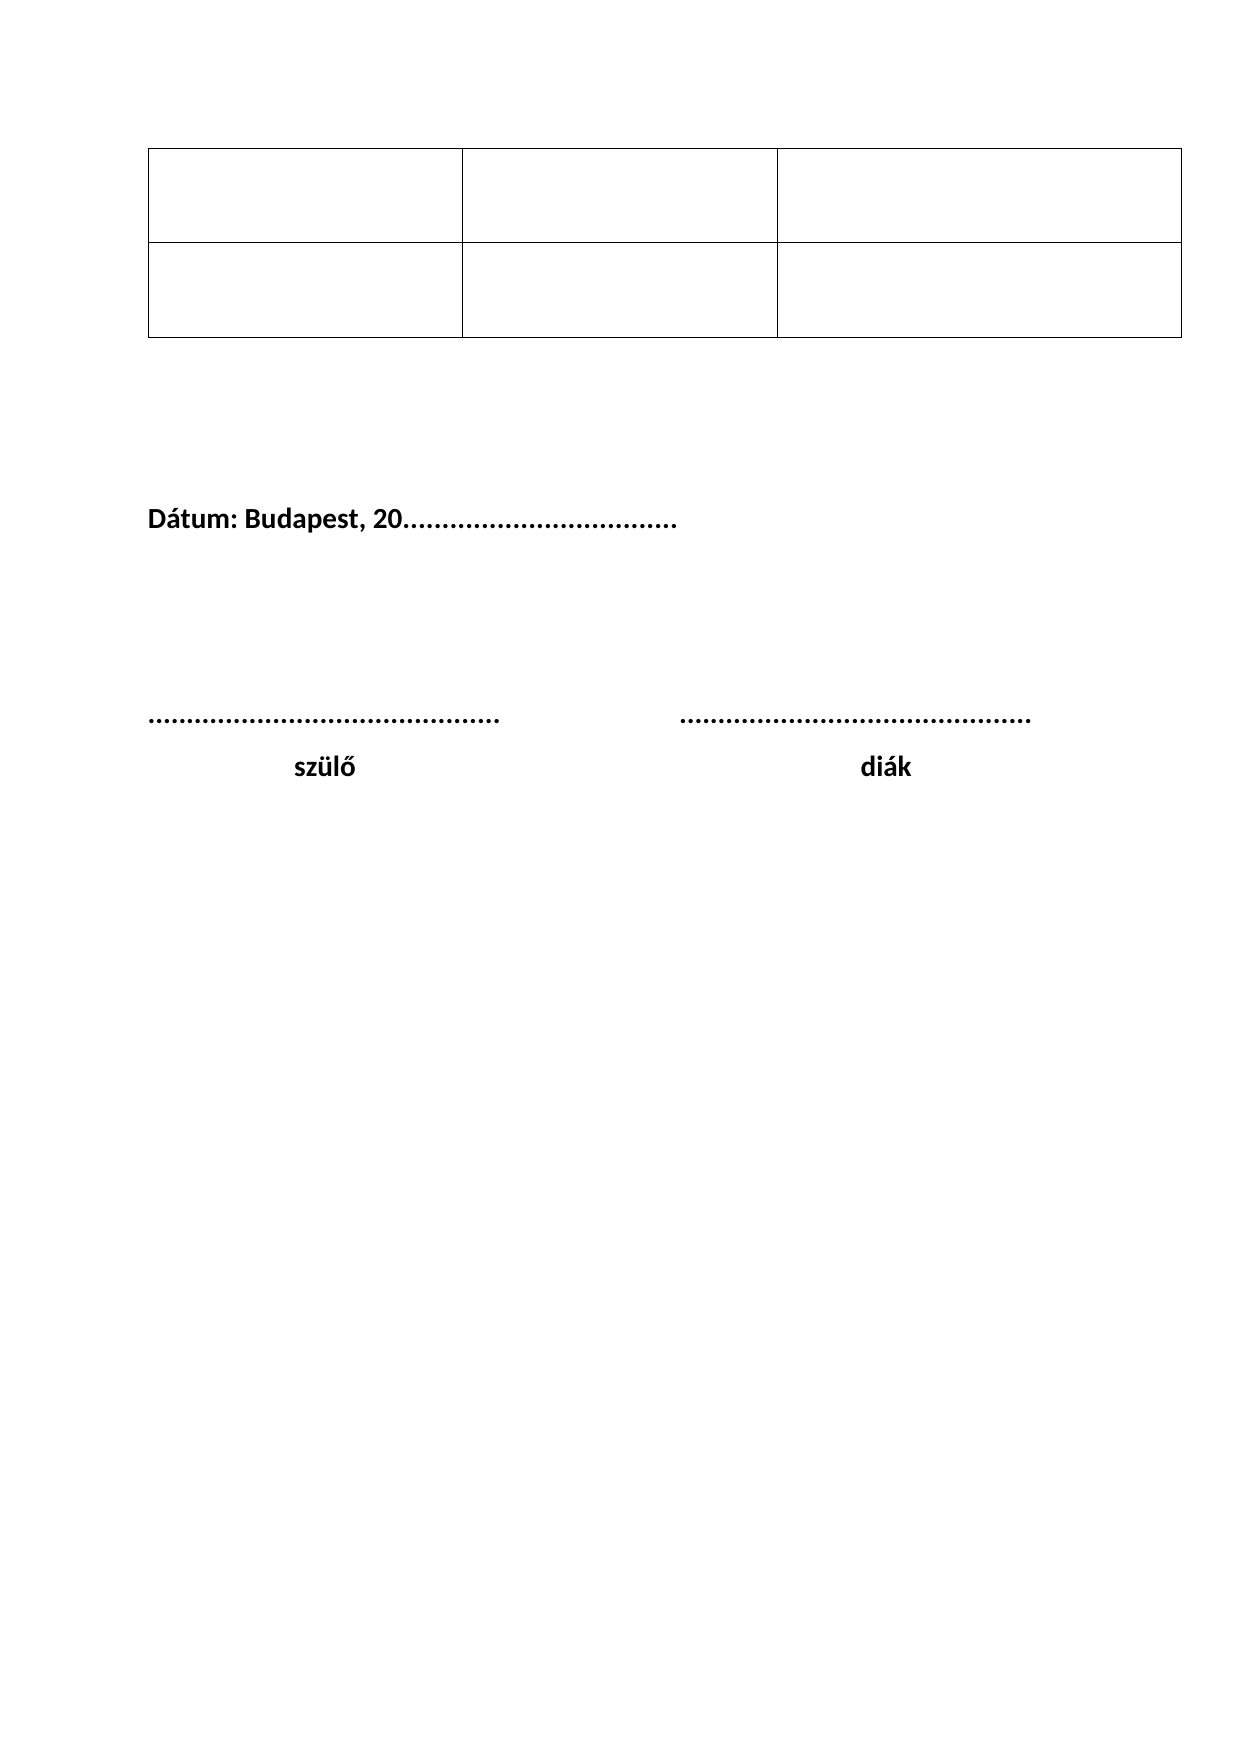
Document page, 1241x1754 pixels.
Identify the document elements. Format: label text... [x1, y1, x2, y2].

text Dátum: Budapest, 20 [148, 500, 1093, 536]
table_cell [463, 243, 777, 337]
table_cell [149, 243, 462, 337]
text szülő diák [148, 748, 1093, 784]
table_cell [778, 243, 1181, 337]
table_cell [778, 149, 1181, 242]
table_cell [149, 149, 462, 242]
table_cell [463, 149, 777, 242]
